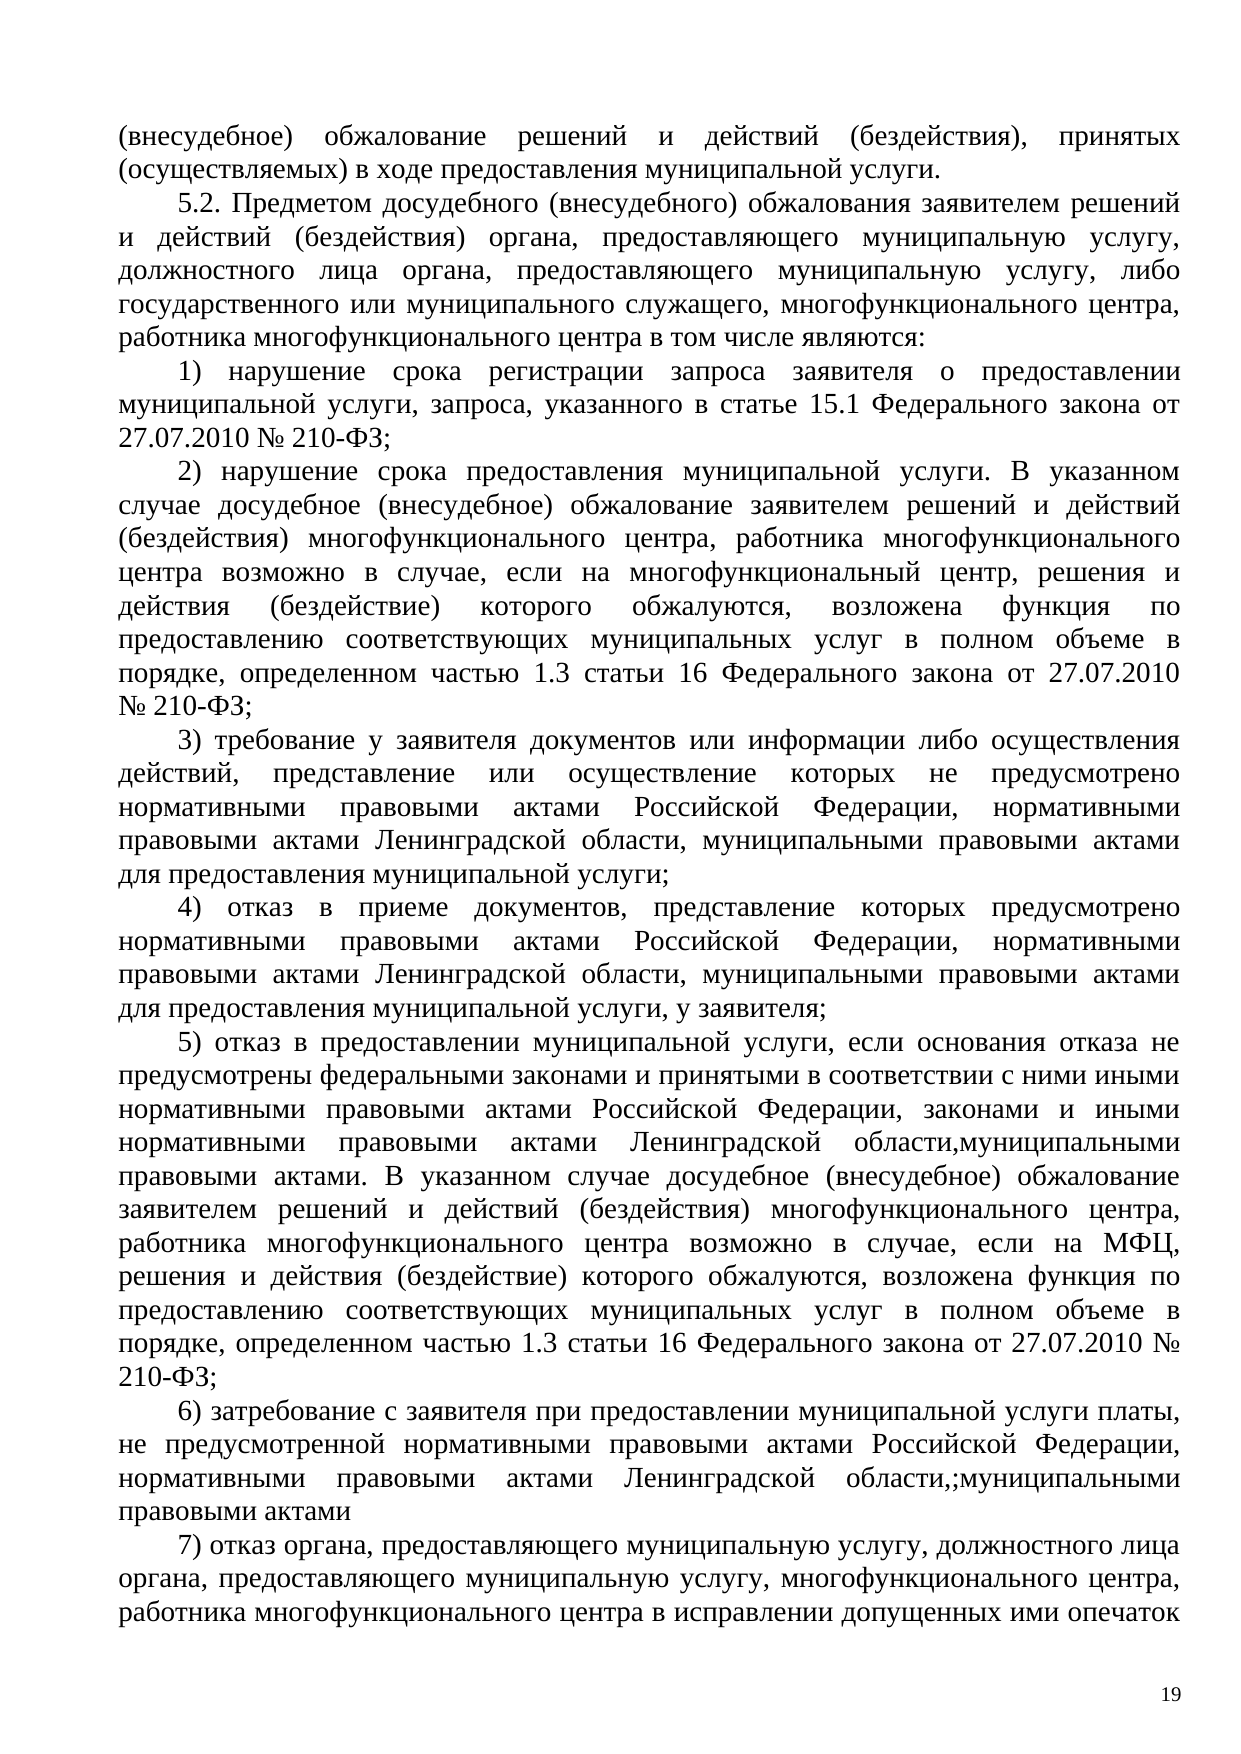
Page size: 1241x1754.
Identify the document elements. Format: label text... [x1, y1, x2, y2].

text 1) нарушение срока регистрации запроса заявителя о предоставлении муниципальной услуги, запроса, указанного в статье 15.1 Федерального закона от 27.07.2010 № 210-ФЗ; [118, 353, 1181, 453]
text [118, 118, 1181, 185]
text 3) требование у заявителя документов или информации либо осуществления действий, представление или осуществление которых не предусмотрено нормативными правовыми актами Российской Федерации, нормативными правовыми актами Ленинградской области, муниципальными правовыми актами для предоставления муниципальной услуги; [118, 722, 1181, 889]
text 5) отказ в предоставлении муниципальной услуги, если основания отказа не предусмотрены федеральными законами и принятыми в соответствии с ними иными нормативными правовыми актами Российской Федерации, законами и иными нормативными правовыми актами Ленинградской области,муниципальными правовыми актами. В указанном случае досудебное (внесудебное) обжалование заявителем решений и действий (бездействия) многофункционального центра, работника многофункционального центра возможно в случае, если на МФЦ, решения и действия (бездействие) которого обжалуются, возложена функция по предоставлению соответствующих муниципальных услуг в полном объеме в порядке, определенном частью 1.3 статьи 16 Федерального закона от 27.07.2010 № 210-ФЗ; [118, 1024, 1181, 1393]
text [118, 1527, 1181, 1627]
text 6) затребование с заявителя при предоставлении муниципальной услуги платы, не предусмотренной нормативными правовыми актами Российской Федерации, нормативными правовыми актами Ленинградской области,;муниципальными правовыми актами [118, 1393, 1181, 1527]
text 4) отказ в приеме документов, представление которых предусмотрено нормативными правовыми актами Российской Федерации, нормативными правовыми актами Ленинградской области, муниципальными правовыми актами для предоставления муниципальной услуги, у заявителя; [118, 889, 1181, 1024]
text 5.2. Предметом досудебного (внесудебного) обжалования заявителем решений и действий (бездействия) органа, предоставляющего муниципальную услугу, должностного лица органа, предоставляющего муниципальную услугу, либо государственного или муниципального служащего, многофункционального центра, работника многофункционального центра в том числе являются: [118, 185, 1181, 353]
text 2) нарушение срока предоставления муниципальной услуги. В указанном случае досудебное (внесудебное) обжалование заявителем решений и действий (бездействия) многофункционального центра, работника многофункционального центра возможно в случае, если на многофункциональный центр, решения и действия (бездействие) которого обжалуются, возложена функция по предоставлению соответствующих муниципальных услуг в полном объеме в порядке, определенном частью 1.3 статьи 16 Федерального закона от 27.07.2010 № 210-ФЗ; [118, 453, 1181, 722]
